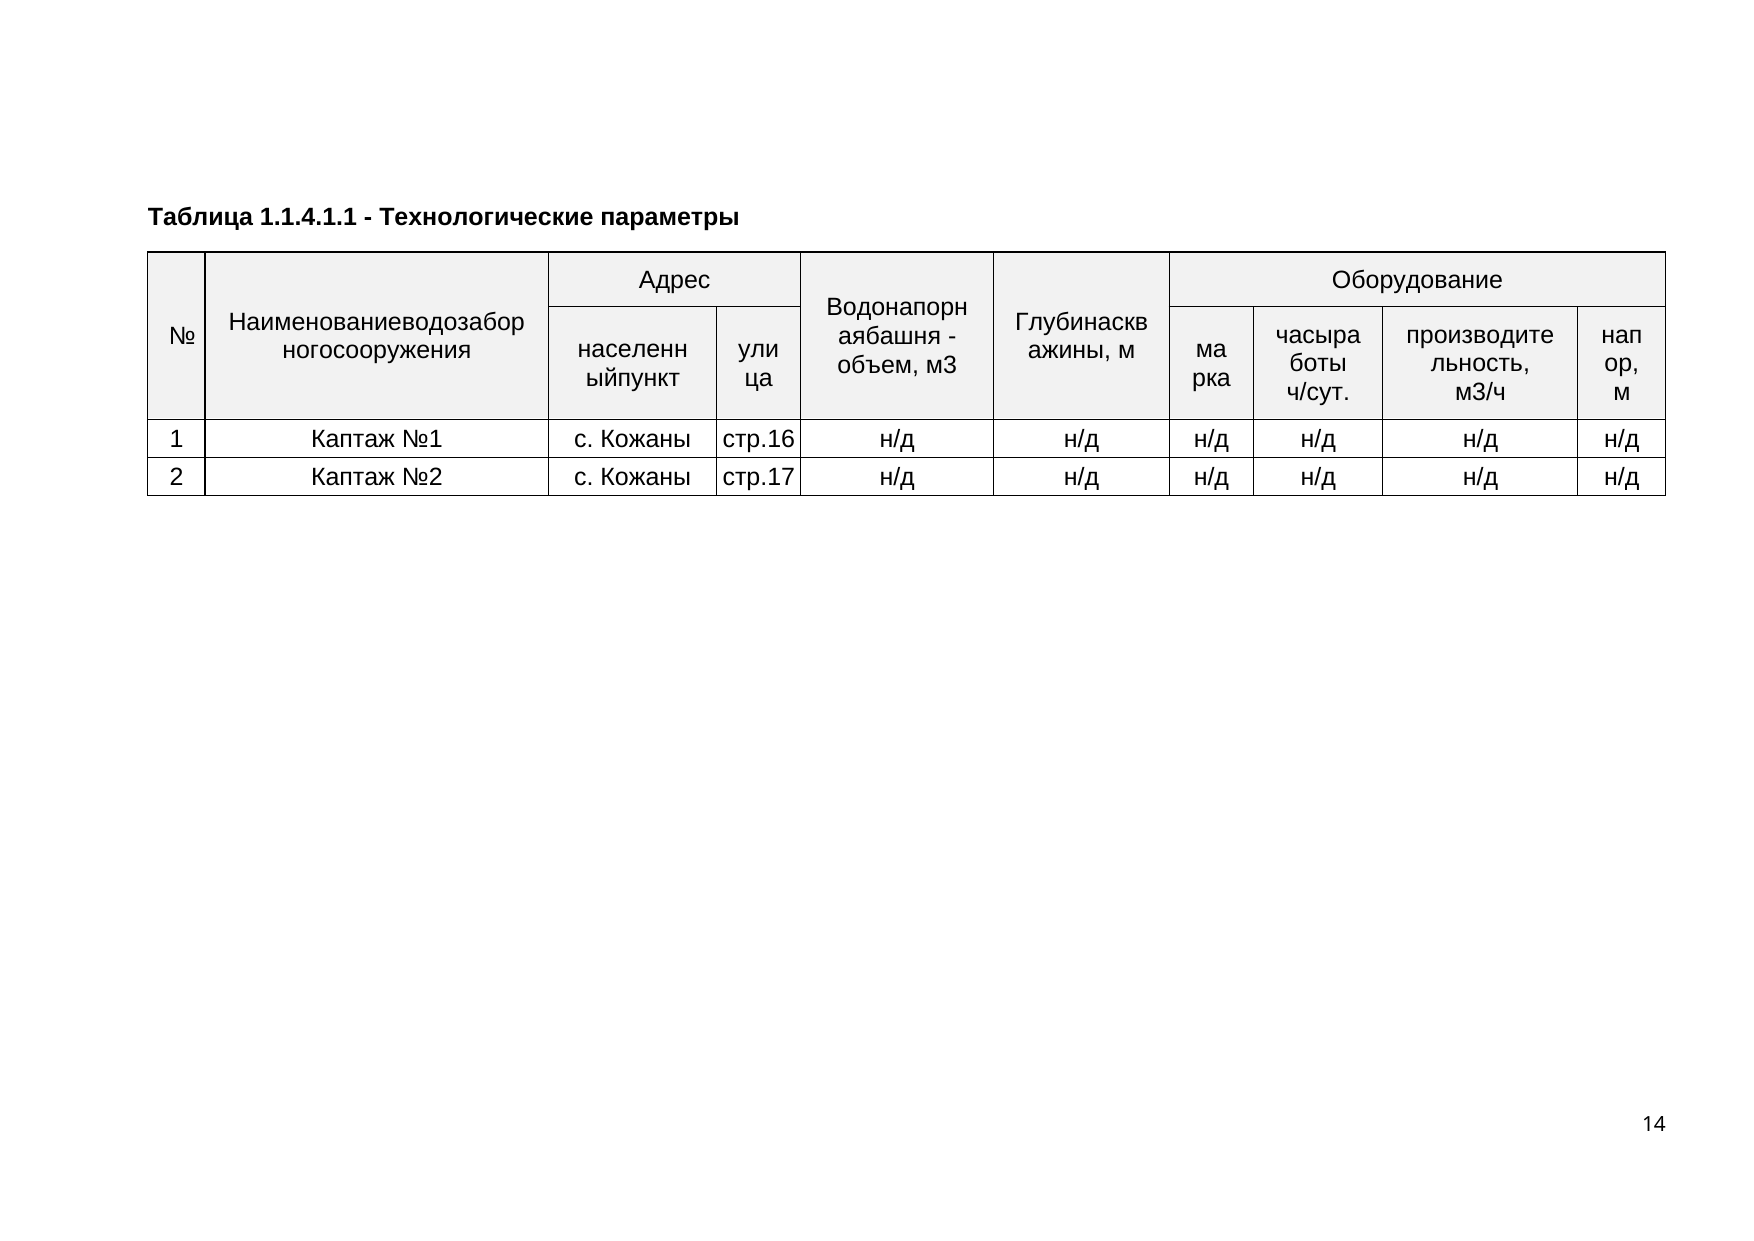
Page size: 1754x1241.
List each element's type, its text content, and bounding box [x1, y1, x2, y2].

table_cell н/д [801, 420, 993, 457]
table_header Оборудование [1170, 253, 1665, 306]
table_header Наименованиеводозаборногосооружения [206, 253, 548, 418]
table_cell н/д [994, 458, 1169, 495]
table_cell 1 [148, 420, 204, 457]
table_cell 2 [148, 458, 204, 495]
table_cell часыработы ч/сут. [1254, 307, 1382, 418]
table_cell с. Кожаны [549, 420, 716, 457]
table_cell напор, м [1578, 307, 1665, 418]
table_cell н/д [1170, 420, 1253, 457]
table_cell н/д [994, 420, 1169, 457]
table_cell улица [717, 307, 800, 418]
table_cell н/д [1254, 420, 1382, 457]
table_cell Каптаж №1 [206, 420, 548, 457]
table_cell населенныйпункт [549, 307, 716, 418]
text Таблица 1.1.4.1.1 - Технологические параметры [148, 202, 1666, 231]
table_cell стр.17 [717, 458, 800, 495]
table_cell производительность, м3/ч [1383, 307, 1577, 418]
table_cell н/д [1383, 420, 1577, 457]
table_cell Каптаж №2 [206, 458, 548, 495]
table_header Адрес [549, 253, 800, 306]
table_cell с. Кожаны [549, 458, 716, 495]
table_cell н/д [1170, 458, 1253, 495]
table_cell н/д [1578, 420, 1665, 457]
table_cell н/д [1578, 458, 1665, 495]
table_cell н/д [1383, 458, 1577, 495]
table_header № [148, 253, 204, 418]
table_cell н/д [1254, 458, 1382, 495]
table_header Водонапорнаябашня - объем, м3 [801, 253, 993, 418]
table_cell стр.16 [717, 420, 800, 457]
table_header Глубинаскважины, м [994, 253, 1169, 418]
table_cell н/д [801, 458, 993, 495]
table_cell марка [1170, 307, 1253, 418]
